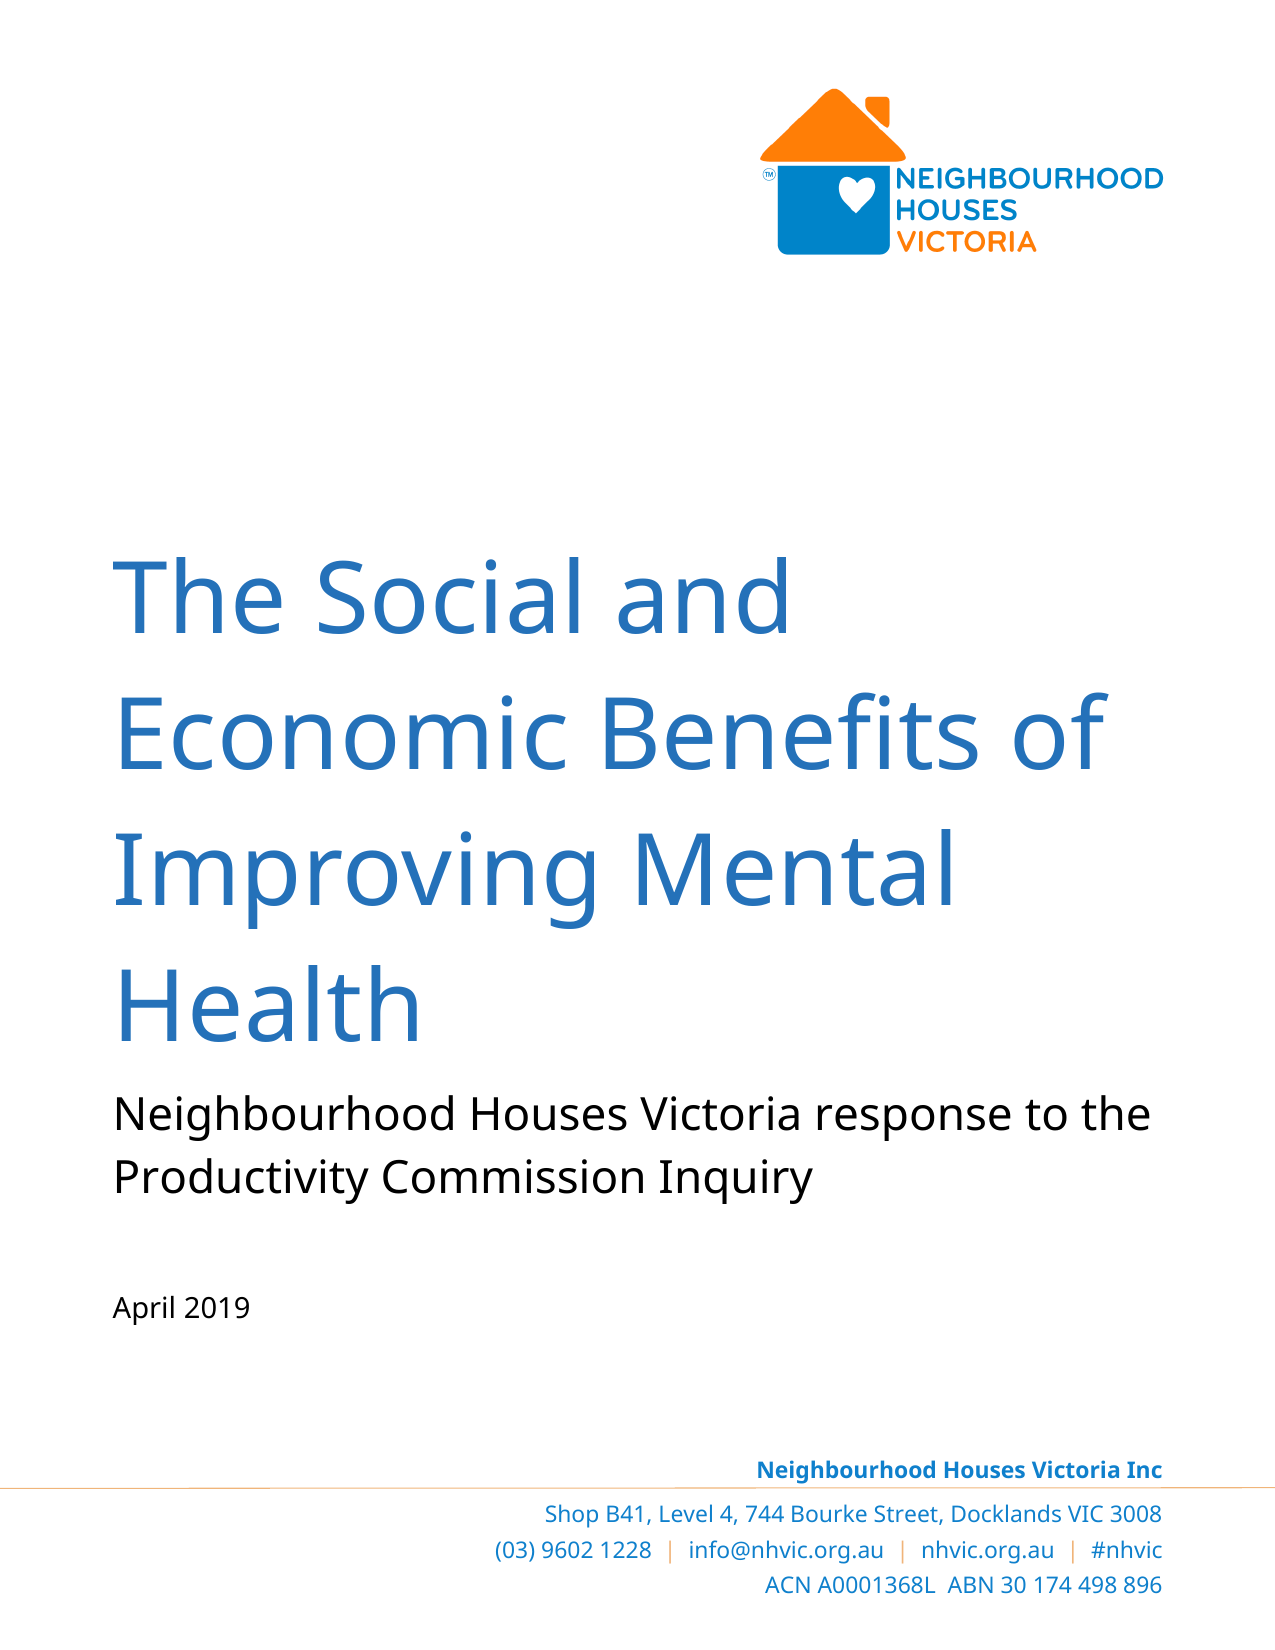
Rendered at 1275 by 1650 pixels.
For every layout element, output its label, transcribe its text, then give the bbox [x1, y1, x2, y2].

picture [717, 74, 1182, 262]
text April 2019 [112, 1287, 1162, 1327]
